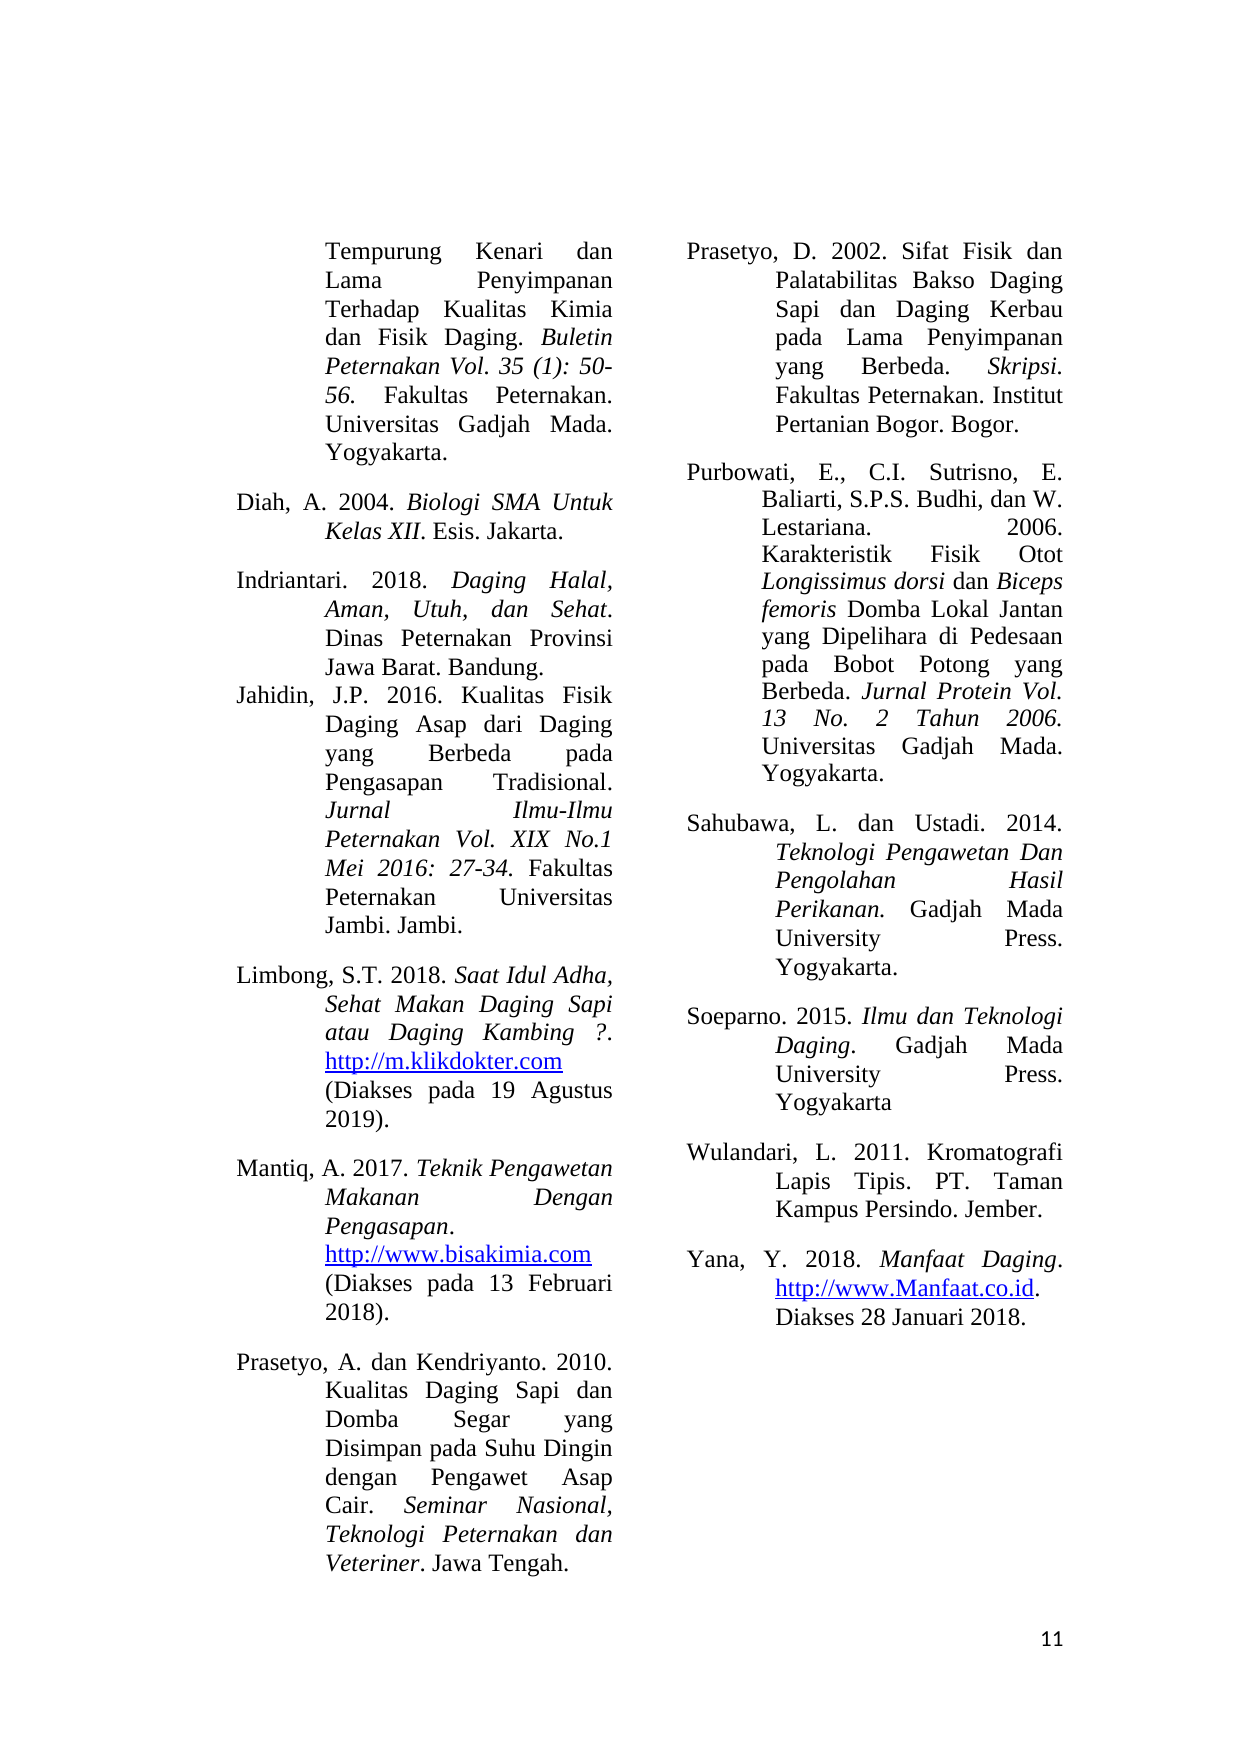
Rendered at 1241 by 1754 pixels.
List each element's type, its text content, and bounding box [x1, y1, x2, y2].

text Sahubawa, L. dan Ustadi. 2014. Teknologi Pengawetan Dan Pengolahan Hasil Perikanan. Gadjah Mada University Press. Yogyakarta. [686, 808, 1063, 980]
text Soeparno. 2015. Ilmu dan Teknologi Daging. Gadjah Mada University Press. Yogyakarta [686, 1001, 1063, 1116]
text Diah, A. 2004. Biologi SMA Untuk Kelas XII. Esis. Jakarta. [236, 487, 613, 544]
text Indriantari. 2018. Daging Halal, Aman, Utuh, dan Sehat. Dinas Peternakan Provinsi Jawa Barat. Bandung. [236, 565, 613, 680]
text Purbowati, E., C.I. Sutrisno, E. Baliarti, S.P.S. Budhi, dan W. Lestariana. 2006. Karakteristik Fisik Otot Longissimus dorsi dan Biceps femoris Domba Lokal Jantan yang Dipelihara di Pedesaan pada Bobot Potong yang Berbeda. Jurnal Protein Vol. 13 No. 2 Tahun 2006. Universitas Gadjah Mada. Yogyakarta. [686, 458, 1063, 787]
text Jahidin, J.P. 2016. Kualitas Fisik Daging Asap dari Daging yang Berbeda pada Pengasapan Tradisional. Jurnal Ilmu-Ilmu Peternakan Vol. XIX No.1 Mei 2016: 27-34. Fakultas Peternakan Universitas Jambi. Jambi. [236, 680, 613, 939]
text Wulandari, L. 2011. Kromatografi Lapis Tipis. PT. Taman Kampus Persindo. Jember. [686, 1137, 1063, 1223]
text Prasetyo, A. dan Kendriyanto. 2010. Kualitas Daging Sapi dan Domba Segar yang Disimpan pada Suhu Dingin dengan Pengawet Asap Cair. Seminar Nasional, Teknologi Peternakan dan Veteriner. Jawa Tengah. [236, 1347, 613, 1577]
text Yana, Y. 2018. Manfaat Daging. http://www.Manfaat.co.id. Diakses 28 Januari 2018. [686, 1244, 1063, 1330]
text Mantiq, A. 2017. Teknik Pengawetan Makanan Dengan Pengasapan. http://www.bisakimia.com (Diakses pada 13 Februari 2018). [236, 1153, 613, 1326]
text Limbong, S.T. 2018. Saat Idul Adha, Sehat Makan Daging Sapi atau Daging Kambing ?. http://m.klikdokter.com (Diakses pada 19 Agustus 2019). [236, 960, 613, 1132]
text Prasetyo, D. 2002. Sifat Fisik dan Palatabilitas Bakso Daging Sapi dan Daging Kerbau pada Lama Penyimpanan yang Berbeda. Skripsi. Fakultas Peternakan. Institut Pertanian Bogor. Bogor. [686, 236, 1063, 437]
